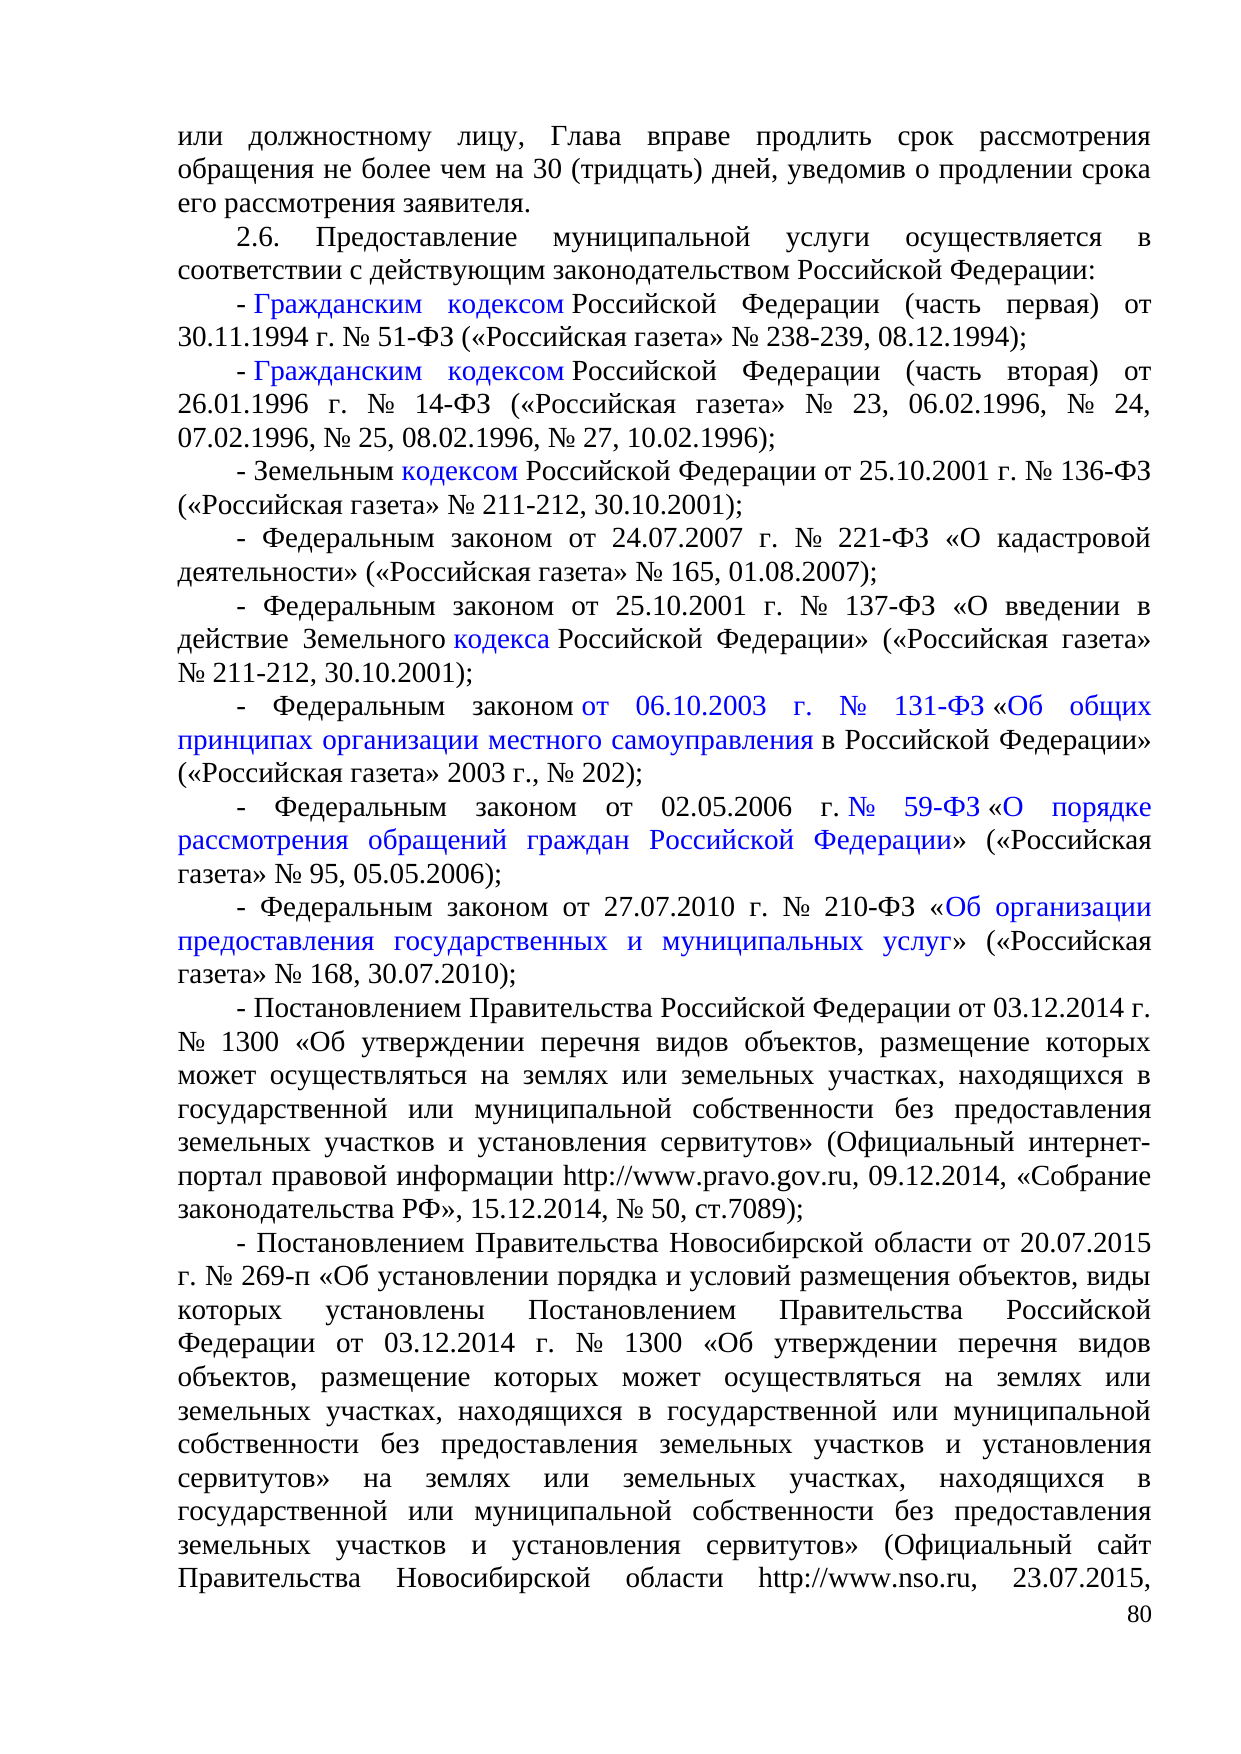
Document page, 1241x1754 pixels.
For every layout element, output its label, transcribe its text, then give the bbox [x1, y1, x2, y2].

text - Федеральным законом от 24.07.2007 г. № 221-ФЗ «О кадастровой деятельности» («Российская газета» № 165, 01.08.2007); [177, 521, 1152, 588]
text - Федеральным законом от 02.05.2006 г. № 59-ФЗ «О порядке рассмотрения обращений граждан Российской Федерации» («Российская газета» № 95, 05.05.2006); [177, 789, 1152, 889]
text - Федеральным законом от 06.10.2003 г. № 131-ФЗ «Об общих принципах организации местного самоуправления в Российской Федерации» («Российская газета» 2003 г., № 202); [177, 688, 1152, 789]
text - Гражданским кодексом Российской Федерации (часть вторая) от 26.01.1996 г. № 14-ФЗ («Российская газета» № 23, 06.02.1996, № 24, 07.02.1996, № 25, 08.02.1996, № 27, 10.02.1996); [177, 353, 1152, 453]
text 2.6. Предоставление муниципальной услуги осуществляется в соответствии с действующим законодательством Российской Федерации: [177, 219, 1152, 286]
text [177, 1225, 1152, 1594]
text - Гражданским кодексом Российской Федерации (часть первая) от 30.11.1994 г. № 51-ФЗ («Российская газета» № 238-239, 08.12.1994); [177, 286, 1152, 353]
text - Постановлением Правительства Российской Федерации от 03.12.2014 г. № 1300 «Об утверждении перечня видов объектов, размещение которых может осуществляться на землях или земельных участках, находящихся в государственной или муниципальной собственности без предоставления земельных участков и установления сервитутов» (Официальный интернет-портал правовой информации http://www.pravo.gov.ru, 09.12.2014, «Собрание законодательства РФ», 15.12.2014, № 50, ст.7089); [177, 990, 1152, 1225]
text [177, 118, 1152, 219]
text - Федеральным законом от 27.07.2010 г. № 210-ФЗ «Об организации предоставления государственных и муниципальных услуг» («Российская газета» № 168, 30.07.2010); [177, 889, 1152, 990]
text - Федеральным законом от 25.10.2001 г. № 137-ФЗ «О введении в действие Земельного кодекса Российской Федерации» («Российская газета» № 211-212, 30.10.2001); [177, 588, 1152, 688]
text - Земельным кодексом Российской Федерации от 25.10.2001 г. № 136-ФЗ («Российская газета» № 211-212, 30.10.2001); [177, 453, 1152, 521]
